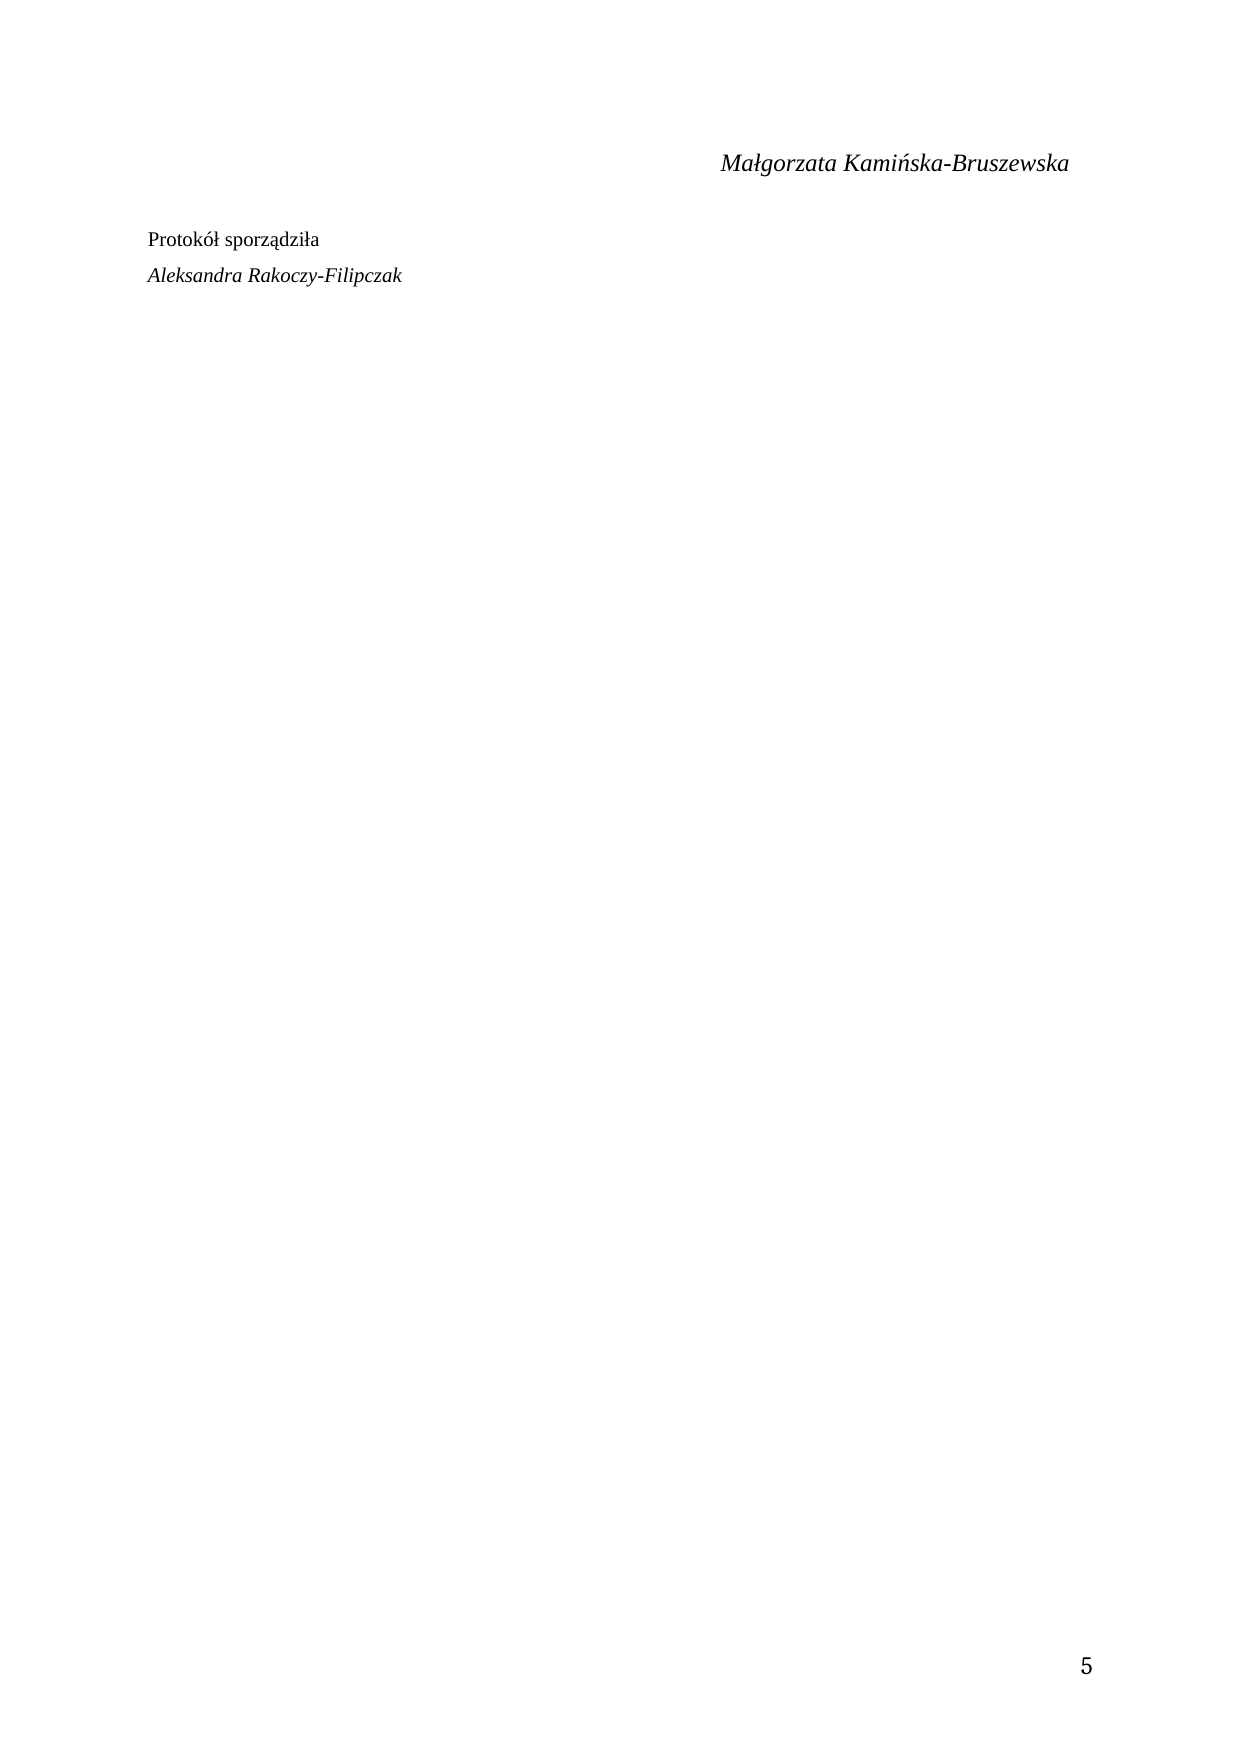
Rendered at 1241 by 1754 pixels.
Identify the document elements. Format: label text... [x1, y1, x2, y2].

text Małgorzata Kamińska-Bruszewska [148, 148, 1093, 176]
text Aleksandra Rakoczy-Filipczak [148, 263, 1093, 287]
text Protokół sporządziła [148, 227, 1093, 251]
